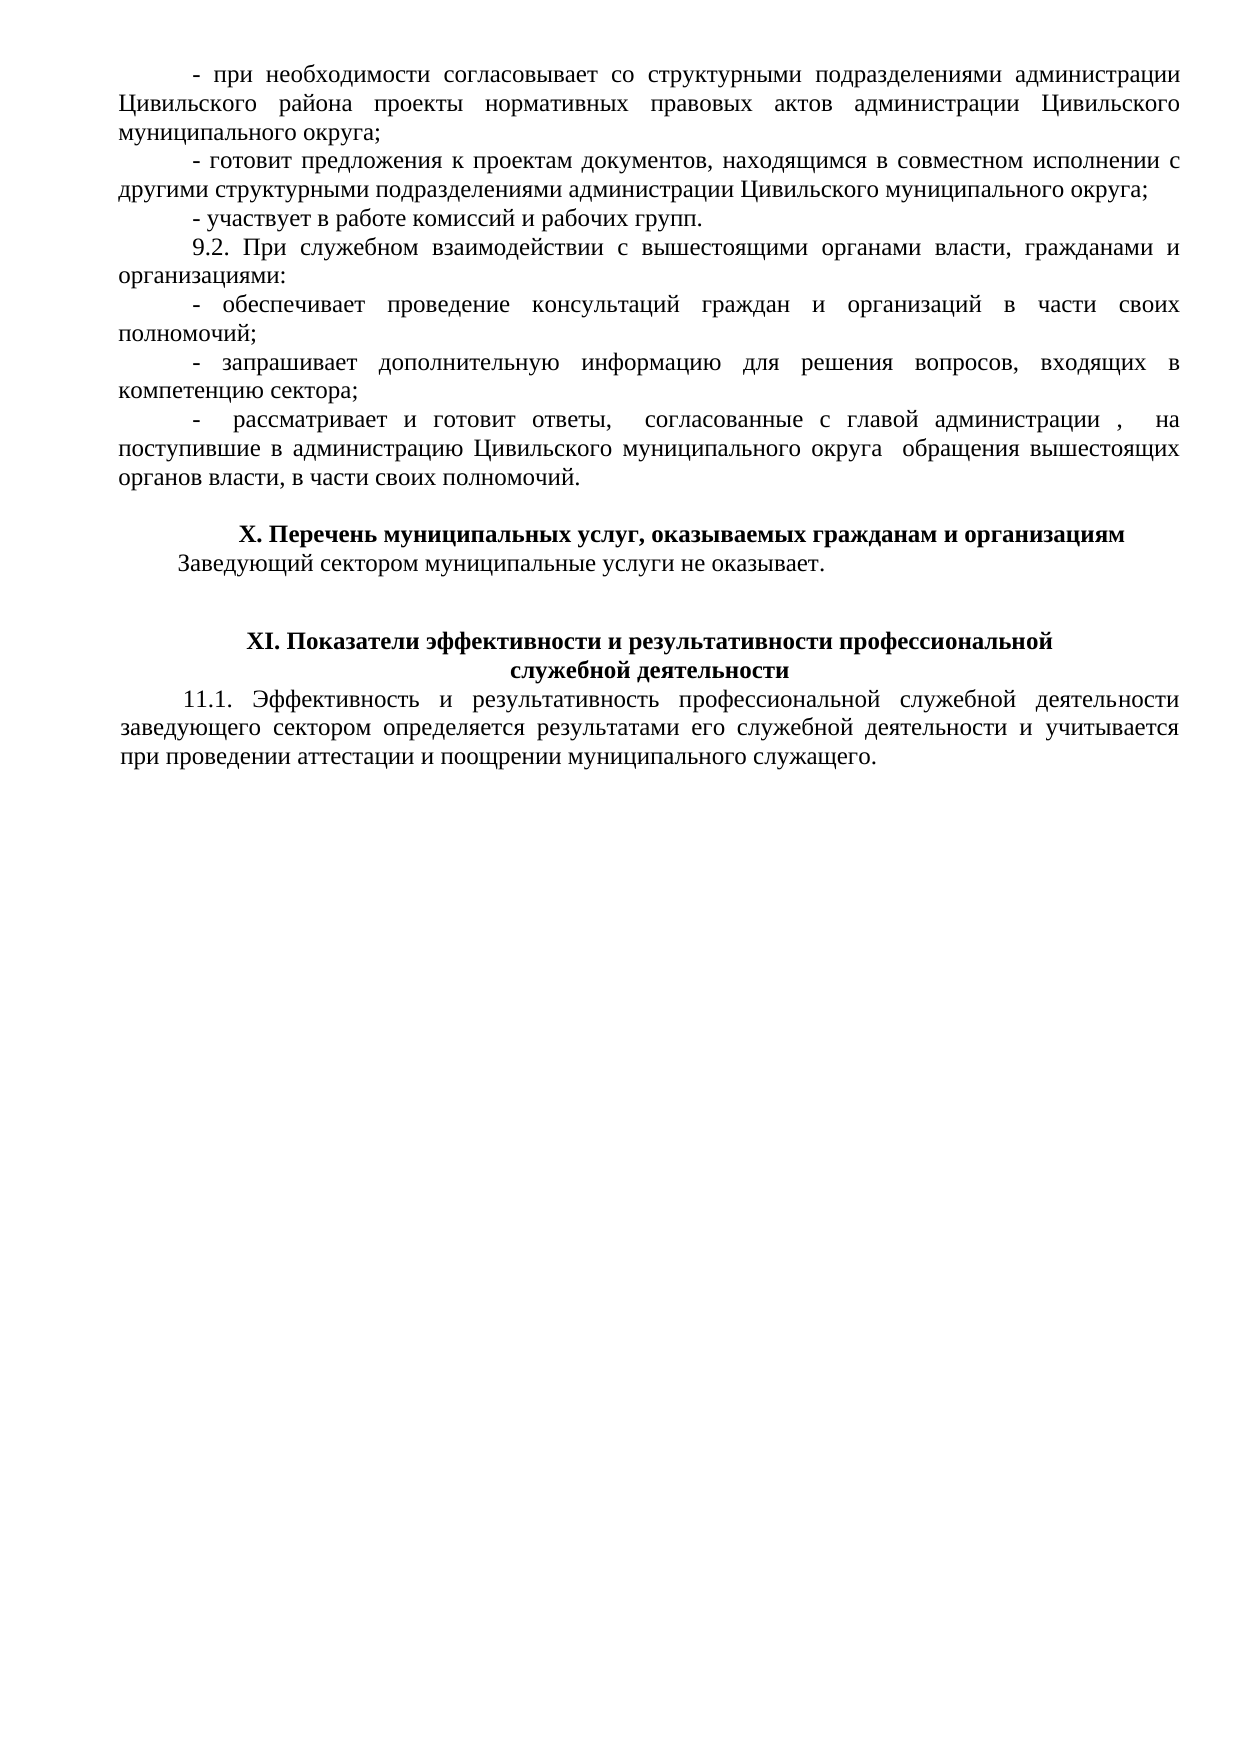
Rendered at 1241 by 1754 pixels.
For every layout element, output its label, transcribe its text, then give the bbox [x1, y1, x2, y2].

text - готовит предложения к проектам документов, находящимся в совместном исполнении с другими структурными подразделениями администрации Цивильского муниципального округа; [118, 145, 1181, 203]
text 11.1. Эффективность и результативность профессиональной служебной деятельности заведующего сектором определяется результатами его служебной деятельности и учитывается при проведении аттестации и поощрении муниципального служащего. [120, 684, 1179, 770]
text XI. Показатели эффективности и результативности профессиональной [118, 626, 1181, 655]
text X. Перечень муниципальных услуг, оказываемых гражданам и организациям [120, 519, 1181, 548]
text - участвует в работе комиссий и рабочих групп. [118, 203, 1181, 232]
text 9.2. При служебном взаимодействии с вышестоящими органами власти, гражданами и организациями: [118, 232, 1181, 289]
text - при необходимости согласовывает со структурными подразделениями администрации Цивильского района проекты нормативных правовых актов администрации Цивильского муниципального округа; [118, 59, 1181, 145]
text Заведующий сектором муниципальные услуги не оказывает. [118, 548, 1181, 577]
text - обеспечивает проведение консультаций граждан и организаций в части своих полномочий; [118, 289, 1181, 347]
text - рассматривает и готовит ответы, согласованные с главой администрации , на поступившие в администрацию Цивильского муниципального округа обращения вышестоящих органов власти, в части своих полномочий. [118, 404, 1181, 490]
text - запрашивает дополнительную информацию для решения вопросов, входящих в компетенцию сектора; [118, 347, 1181, 404]
text служебной деятельности [118, 655, 1181, 684]
